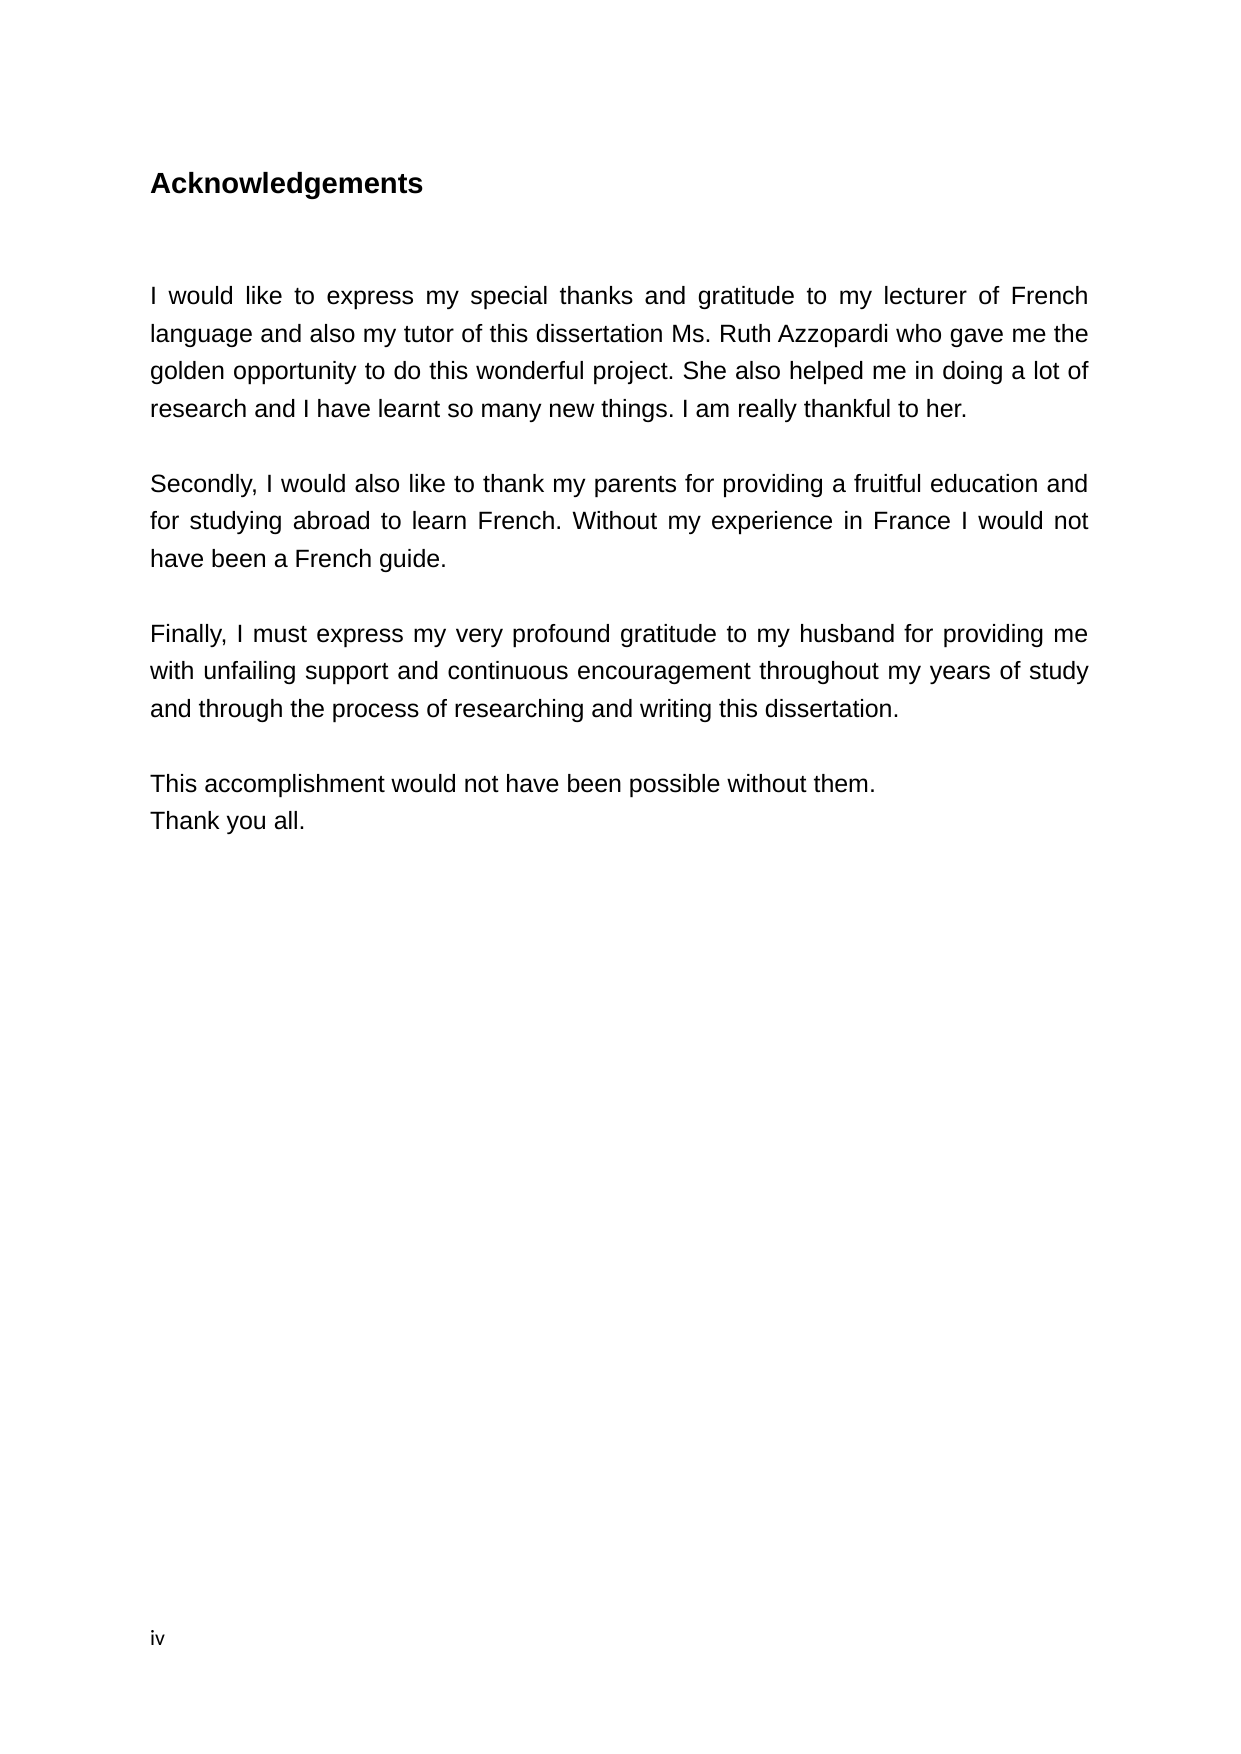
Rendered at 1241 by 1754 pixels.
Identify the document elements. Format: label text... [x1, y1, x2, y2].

text Secondly, I would also like to thank my parents for providing a fruitful education and for studying abroad to learn French. Without my experience in France I would not have been a French guide. [150, 464, 1090, 577]
text Finally, I must express my very profound gratitude to my husband for providing me with unfailing support and continuous encouragement throughout my years of study and through the process of researching and writing this dissertation. [150, 614, 1090, 727]
text I would like to express my special thanks and gratitude to my lecturer of French language and also my tutor of this dissertation Ms. Ruth Azzopardi who gave me the golden opportunity to do this wonderful project. She also helped me in doing a lot of research and I have learnt so many new things. I am really thankful to her. [150, 277, 1090, 427]
text Acknowledgements [150, 164, 1090, 202]
text Thank you all. [150, 802, 1090, 839]
text This accomplishment would not have been possible without them. [150, 764, 1090, 802]
